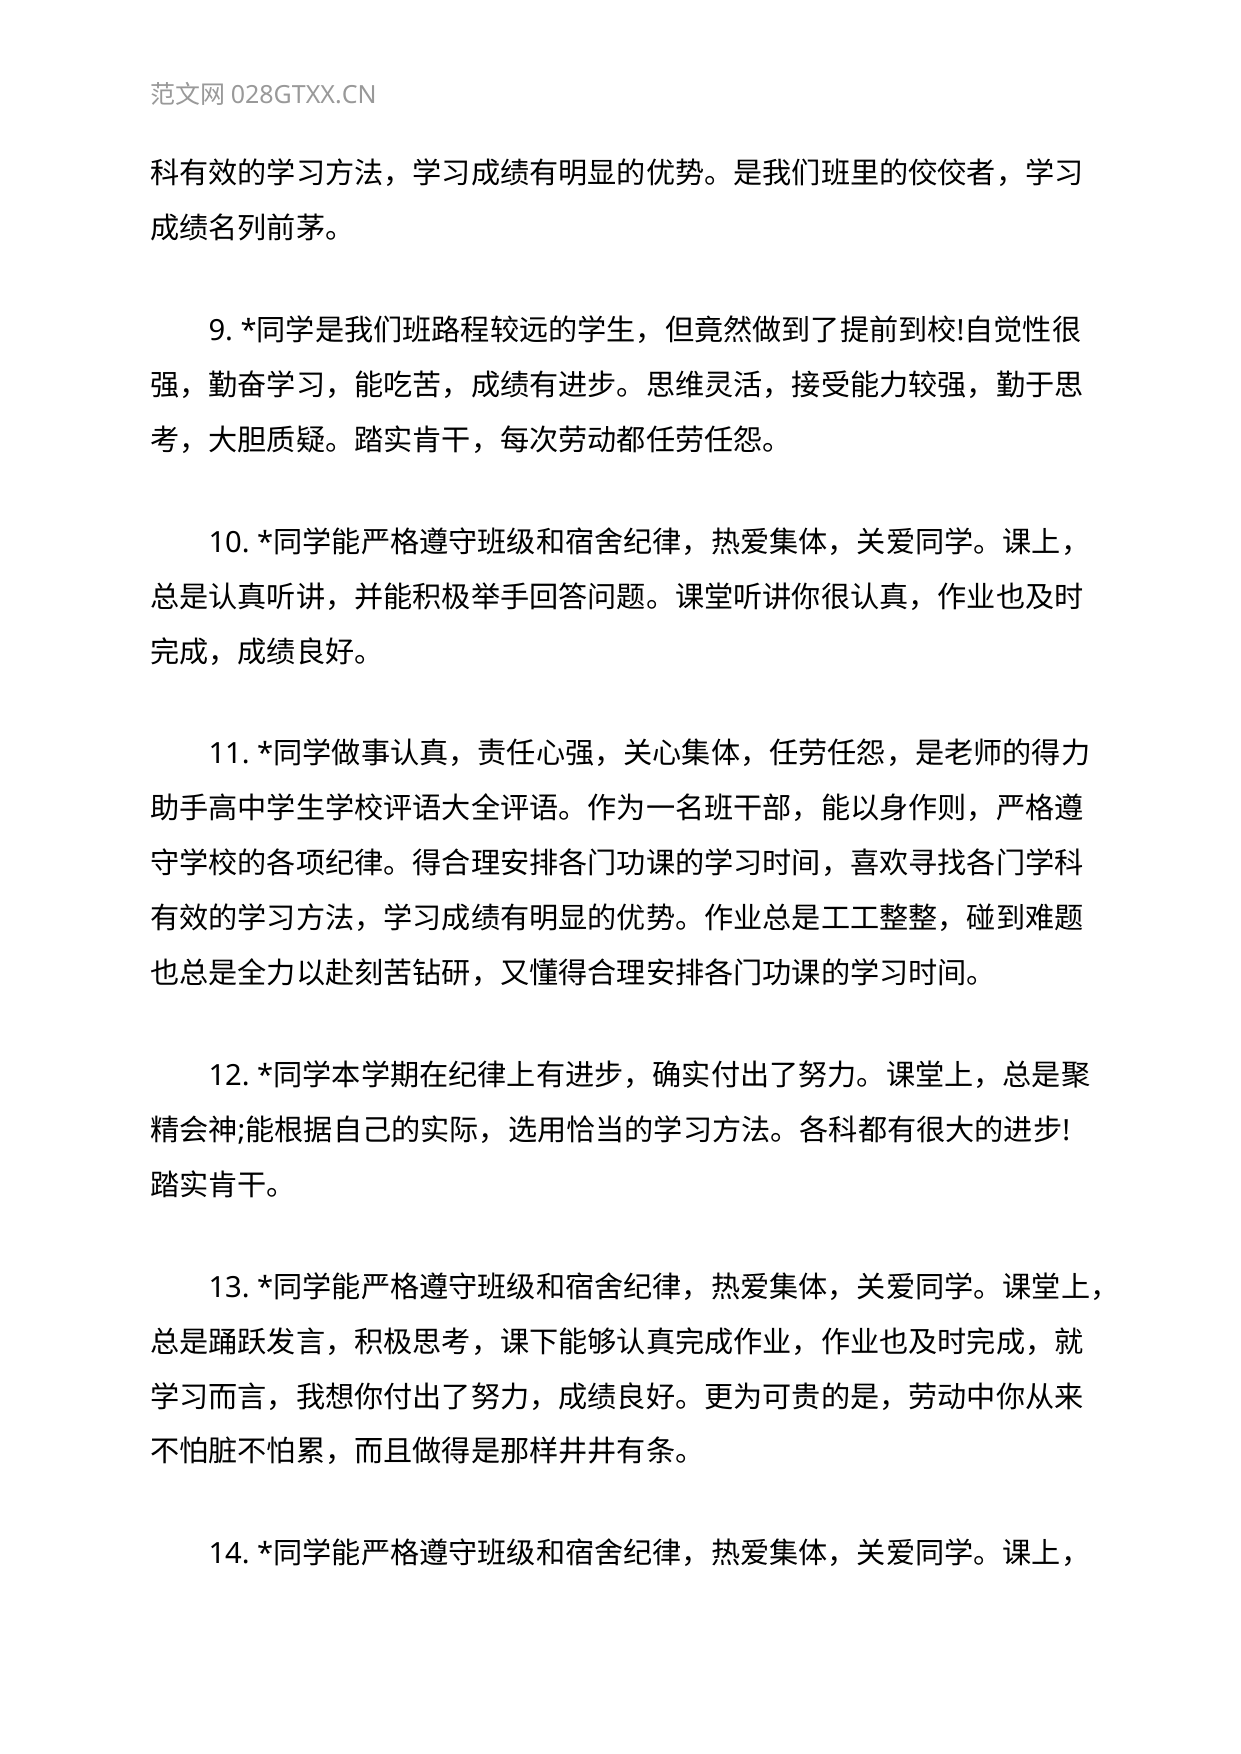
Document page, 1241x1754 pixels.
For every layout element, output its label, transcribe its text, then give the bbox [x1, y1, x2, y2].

text 13. *同学能严格遵守班级和宿舍纪律，热爱集体，关爱同学。课堂上，总是踊跃发言，积极思考，课下能够认真完成作业，作业也及时完成，就学习而言，我想你付出了努力，成绩良好。更为可贵的是，劳动中你从来不怕脏不怕累，而且做得是那样井井有条。 [150, 1263, 1090, 1470]
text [150, 150, 1090, 247]
text 12. *同学本学期在纪律上有进步，确实付出了努力。课堂上，总是聚精会神;能根据自己的实际，选用恰当的学习方法。各科都有很大的进步!踏实肯干。 [150, 1051, 1090, 1204]
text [150, 1530, 1090, 1572]
text 10. *同学能严格遵守班级和宿舍纪律，热爱集体，关爱同学。课上，总是认真听讲，并能积极举手回答问题。课堂听讲你很认真，作业也及时完成，成绩良好。 [150, 518, 1090, 671]
text 11. *同学做事认真，责任心强，关心集体，任劳任怨，是老师的得力助手高中学生学校评语大全评语。作为一名班干部，能以身作则，严格遵守学校的各项纪律。得合理安排各门功课的学习时间，喜欢寻找各门学科有效的学习方法，学习成绩有明显的优势。作业总是工工整整，碰到难题也总是全力以赴刻苦钻研，又懂得合理安排各门功课的学习时间。 [150, 730, 1090, 992]
text 9. *同学是我们班路程较远的学生，但竟然做到了提前到校!自觉性很强，勤奋学习，能吃苦，成绩有进步。思维灵活，接受能力较强，勤于思考，大胆质疑。踏实肯干，每次劳动都任劳任怨。 [150, 307, 1090, 459]
